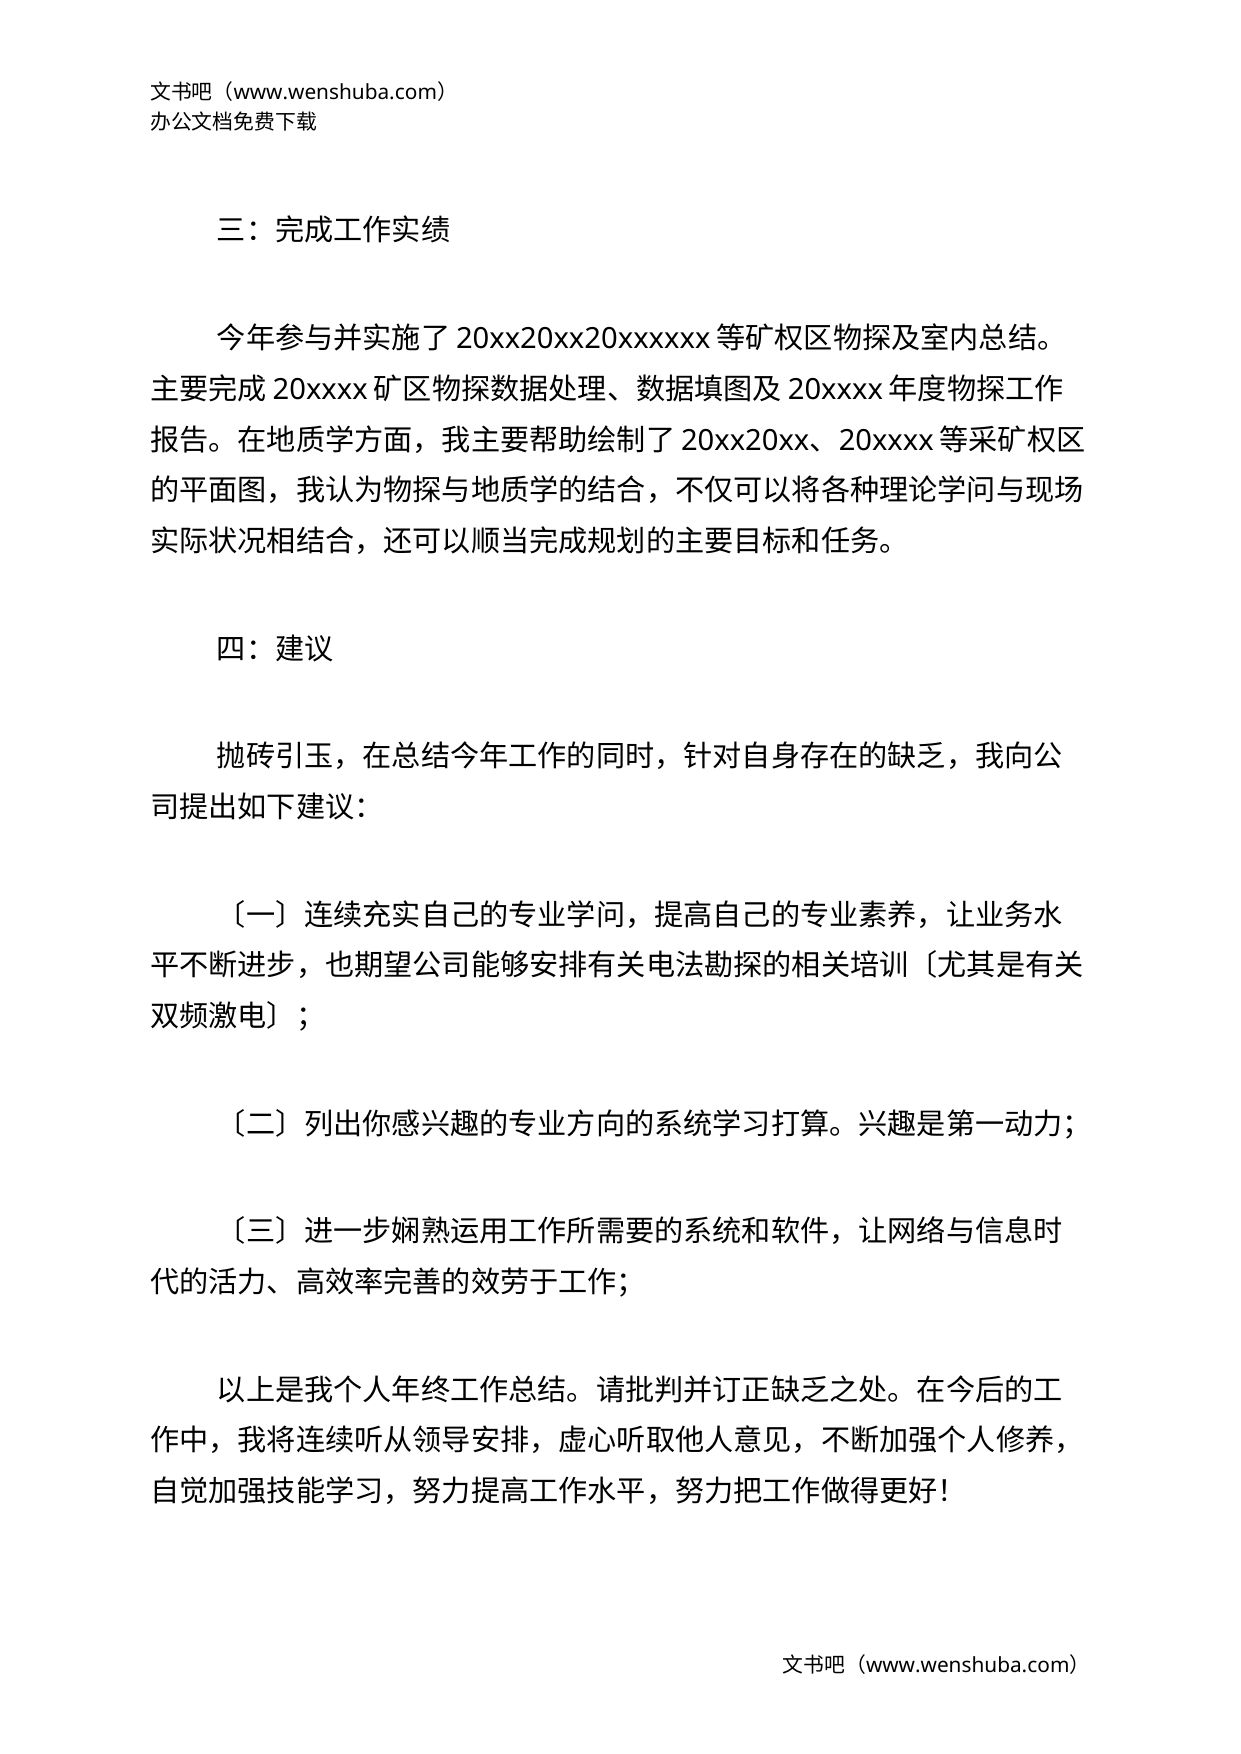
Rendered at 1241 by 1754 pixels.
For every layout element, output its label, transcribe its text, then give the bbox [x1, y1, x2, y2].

text 〔三〕进一步娴熟运用工作所需要的系统和软件，让网络与信息时代的活力、高效率完善的效劳于工作； [150, 1208, 1090, 1301]
text 〔一〕连续充实自己的专业学问，提高自己的专业素养，让业务水平不断进步，也期望公司能够安排有关电法勘探的相关培训〔尤其是有关双频激电〕； [150, 891, 1090, 1035]
text 〔二〕列出你感兴趣的专业方向的系统学习打算。兴趣是第一动力； [150, 1100, 1090, 1143]
text 以上是我个人年终工作总结。请批判并订正缺乏之处。在今后的工作中，我将连续听从领导安排，虚心听取他人意见，不断加强个人修养，自觉加强技能学习，努力提高工作水平，努力把工作做得更好！ [150, 1366, 1090, 1510]
text 抛砖引玉，在总结今年工作的同时，针对自身存在的缺乏，我向公司提出如下建议： [150, 733, 1090, 826]
text 四：建议 [150, 625, 1090, 668]
text 三：完成工作实绩 [150, 207, 1090, 249]
text 今年参与并实施了20xx20xx20xxxxxx等矿权区物探及室内总结。主要完成20xxxx矿区物探数据处理、数据填图及20xxxx年度物探工作报告。在地质学方面，我主要帮助绘制了20xx20xx、20xxxx等采矿权区的平面图，我认为物探与地质学的结合，不仅可以将各种理论学问与现场实际状况相结合，还可以顺当完成规划的主要目标和任务。 [150, 314, 1090, 560]
